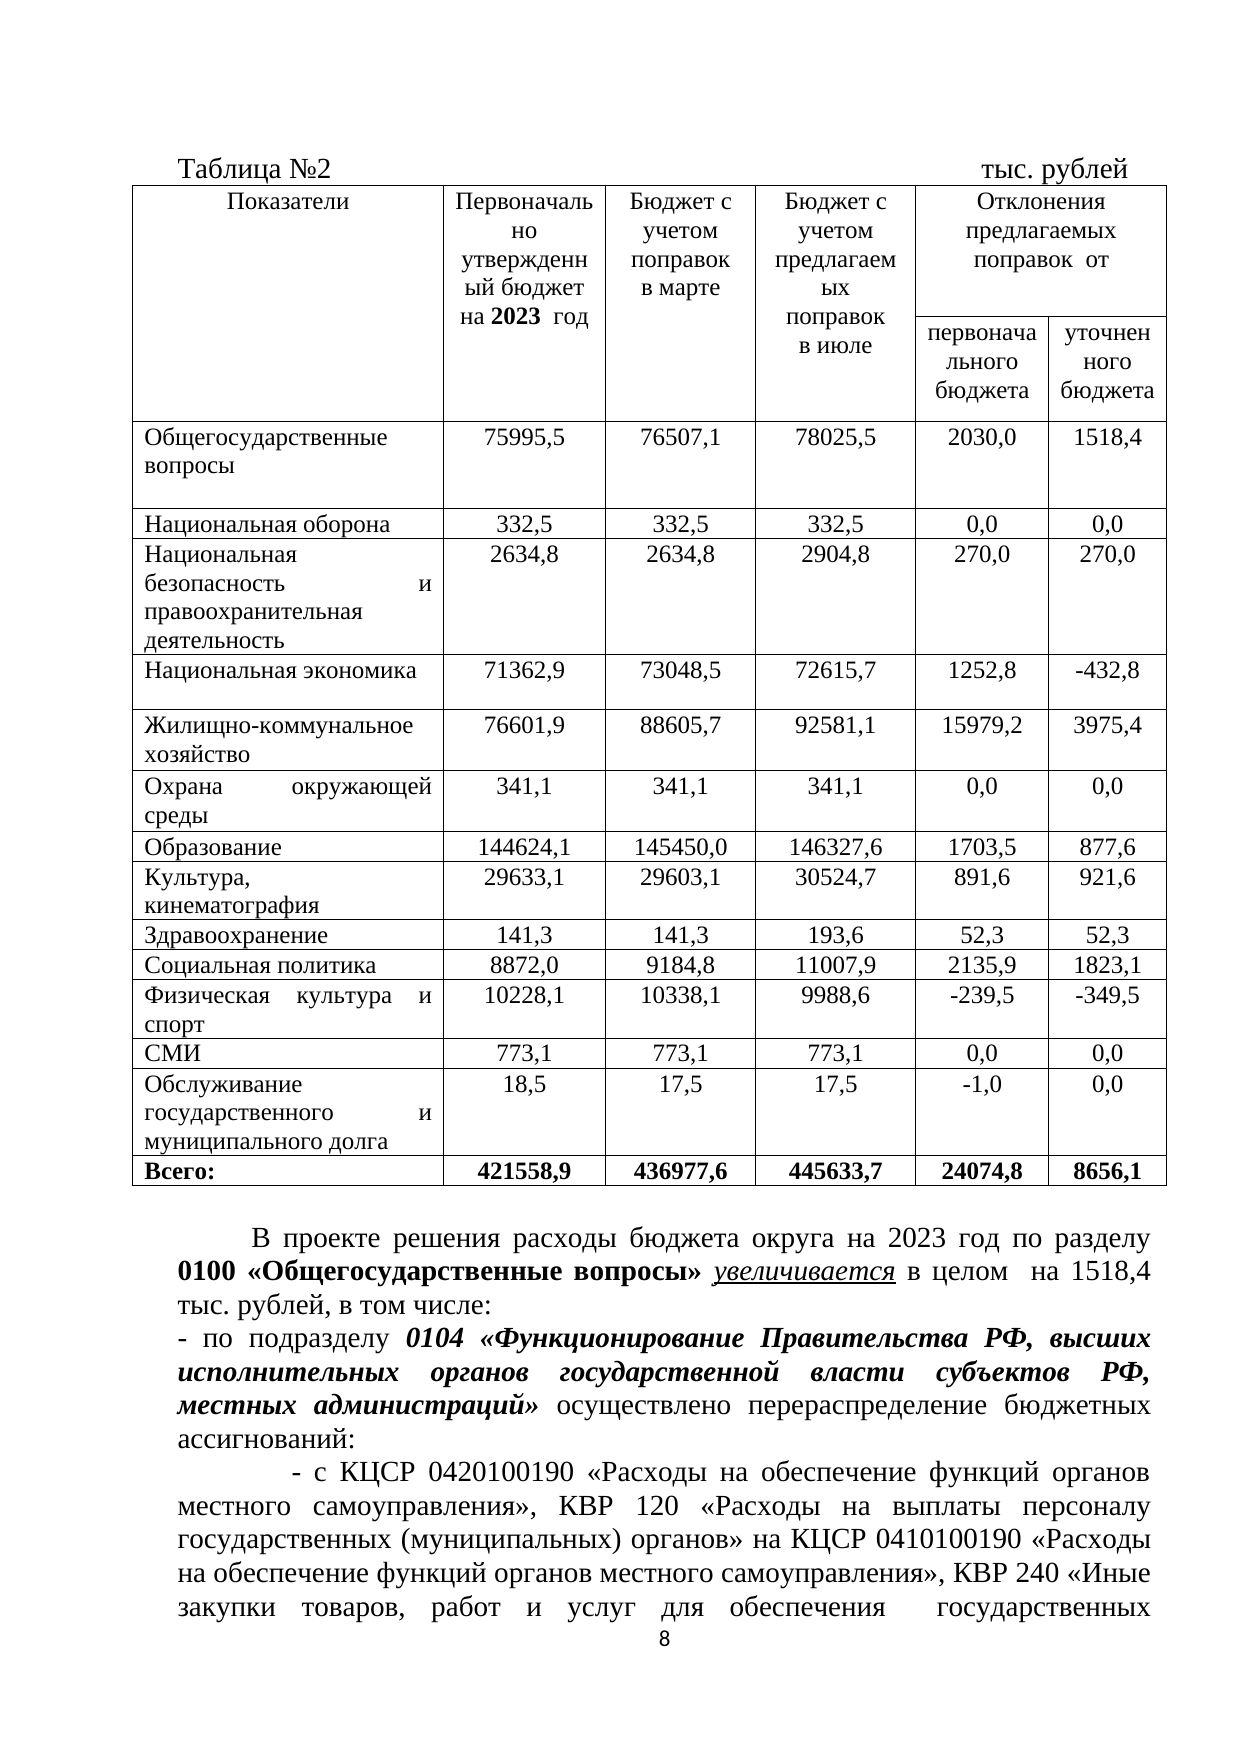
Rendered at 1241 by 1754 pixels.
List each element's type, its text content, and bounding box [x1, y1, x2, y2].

table_cell 3975,4 [1049, 710, 1166, 770]
table_cell -1,0 [916, 1069, 1048, 1155]
text В проекте решения расходы бюджета округа на 2023 год по разделу 0100 «Общегосударственные вопросы» увеличивается в целом на 1518,4 тыс. рублей, в том числе: [177, 1220, 1152, 1320]
table_cell 0,0 [1049, 509, 1166, 538]
table_cell -239,5 [916, 980, 1048, 1037]
table_cell 76601,9 [444, 710, 605, 770]
table_cell 270,0 [1049, 539, 1166, 654]
table_cell 332,5 [756, 509, 915, 538]
table_cell Обслуживание государственного и муниципального долга [133, 1069, 443, 1155]
table_cell Национальная оборона [133, 509, 443, 538]
table_cell уточненного бюджета [1049, 317, 1166, 421]
table_cell 1703,5 [916, 832, 1048, 861]
table_cell 445633,7 [756, 1156, 915, 1185]
table_cell 2634,8 [444, 539, 605, 654]
table_cell 0,0 [1049, 771, 1166, 831]
table_cell 29603,1 [606, 862, 755, 919]
table_cell 877,6 [1049, 832, 1166, 861]
table_cell Социальная политика [133, 950, 443, 979]
table_cell Национальная безопасность и правоохранительная деятельность [133, 539, 443, 654]
table_cell 146327,6 [756, 832, 915, 861]
table_cell 436977,6 [606, 1156, 755, 1185]
table_cell 0,0 [1049, 1039, 1166, 1068]
table_cell Национальная экономика [133, 655, 443, 709]
table_cell 71362,9 [444, 655, 605, 709]
table_cell первоначального бюджета [916, 317, 1048, 421]
table_cell 15979,2 [916, 710, 1048, 770]
table_cell 341,1 [606, 771, 755, 831]
table_cell СМИ [133, 1039, 443, 1068]
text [177, 1454, 1152, 1622]
text Таблица №2 тыс. рублей [177, 152, 1152, 185]
table_cell 421558,9 [444, 1156, 605, 1185]
table_header Первоначально утвержденный бюджет на 2023 год [444, 186, 605, 421]
table_cell 78025,5 [756, 422, 915, 508]
table_cell 1823,1 [1049, 950, 1166, 979]
table_cell Общегосударственные вопросы [133, 422, 443, 508]
table_cell 2904,8 [756, 539, 915, 654]
table_cell 52,3 [1049, 920, 1166, 949]
table_cell 8656,1 [1049, 1156, 1166, 1185]
table_cell 18,5 [444, 1069, 605, 1155]
table_cell Охрана окружающей среды [133, 771, 443, 831]
table_cell 29633,1 [444, 862, 605, 919]
table_cell Здравоохранение [133, 920, 443, 949]
table_cell 76507,1 [606, 422, 755, 508]
table_cell Всего: [133, 1156, 443, 1185]
table_cell 17,5 [606, 1069, 755, 1155]
table_cell 17,5 [756, 1069, 915, 1155]
table_cell 0,0 [916, 509, 1048, 538]
table_cell 73048,5 [606, 655, 755, 709]
table_cell 24074,8 [916, 1156, 1048, 1185]
table_cell 332,5 [606, 509, 755, 538]
table_cell Физическая культура и спорт [133, 980, 443, 1037]
table_cell 75995,5 [444, 422, 605, 508]
table_header Показатели [133, 186, 443, 421]
table_cell Культура, кинематография [133, 862, 443, 919]
table_cell 0,0 [916, 771, 1048, 831]
table_cell Жилищно-коммунальное хозяйство [133, 710, 443, 770]
table_cell 270,0 [916, 539, 1048, 654]
table_cell 30524,7 [756, 862, 915, 919]
table_cell 52,3 [916, 920, 1048, 949]
table_cell -349,5 [1049, 980, 1166, 1037]
table_cell 11007,9 [756, 950, 915, 979]
table_cell 9988,6 [756, 980, 915, 1037]
table_cell -432,8 [1049, 655, 1166, 709]
table_cell 92581,1 [756, 710, 915, 770]
table_cell 2030,0 [916, 422, 1048, 508]
table_cell 341,1 [444, 771, 605, 831]
table_header Бюджет с учетом поправок в марте [606, 186, 755, 421]
table_cell 0,0 [916, 1039, 1048, 1068]
table_cell 921,6 [1049, 862, 1166, 919]
table_cell 1518,4 [1049, 422, 1166, 508]
table_cell 773,1 [756, 1039, 915, 1068]
table_cell 0,0 [1049, 1069, 1166, 1155]
table_cell 891,6 [916, 862, 1048, 919]
table_cell 2135,9 [916, 950, 1048, 979]
table_header Бюджет с учетом предлагаемых поправок в июле [756, 186, 915, 421]
table_cell 1252,8 [916, 655, 1048, 709]
table_cell 141,3 [444, 920, 605, 949]
table_cell 10338,1 [606, 980, 755, 1037]
table_cell 72615,7 [756, 655, 915, 709]
table_cell 88605,7 [606, 710, 755, 770]
table_cell 145450,0 [606, 832, 755, 861]
table_cell 341,1 [756, 771, 915, 831]
table_cell 8872,0 [444, 950, 605, 979]
table_cell 773,1 [444, 1039, 605, 1068]
table_cell 773,1 [606, 1039, 755, 1068]
table_cell 9184,8 [606, 950, 755, 979]
table_cell 193,6 [756, 920, 915, 949]
table_cell 332,5 [444, 509, 605, 538]
table_cell 144624,1 [444, 832, 605, 861]
table_cell Образование [133, 832, 443, 861]
table_cell 2634,8 [606, 539, 755, 654]
text - по подразделу 0104 «Функционирование Правительства РФ, высших исполнительных органов государственной власти субъектов РФ, местных администраций» осуществлено перераспределение бюджетных ассигнований: [177, 1320, 1152, 1454]
table_header Отклонения предлагаемых поправок от [916, 186, 1166, 316]
table_cell 141,3 [606, 920, 755, 949]
table_cell 10228,1 [444, 980, 605, 1037]
